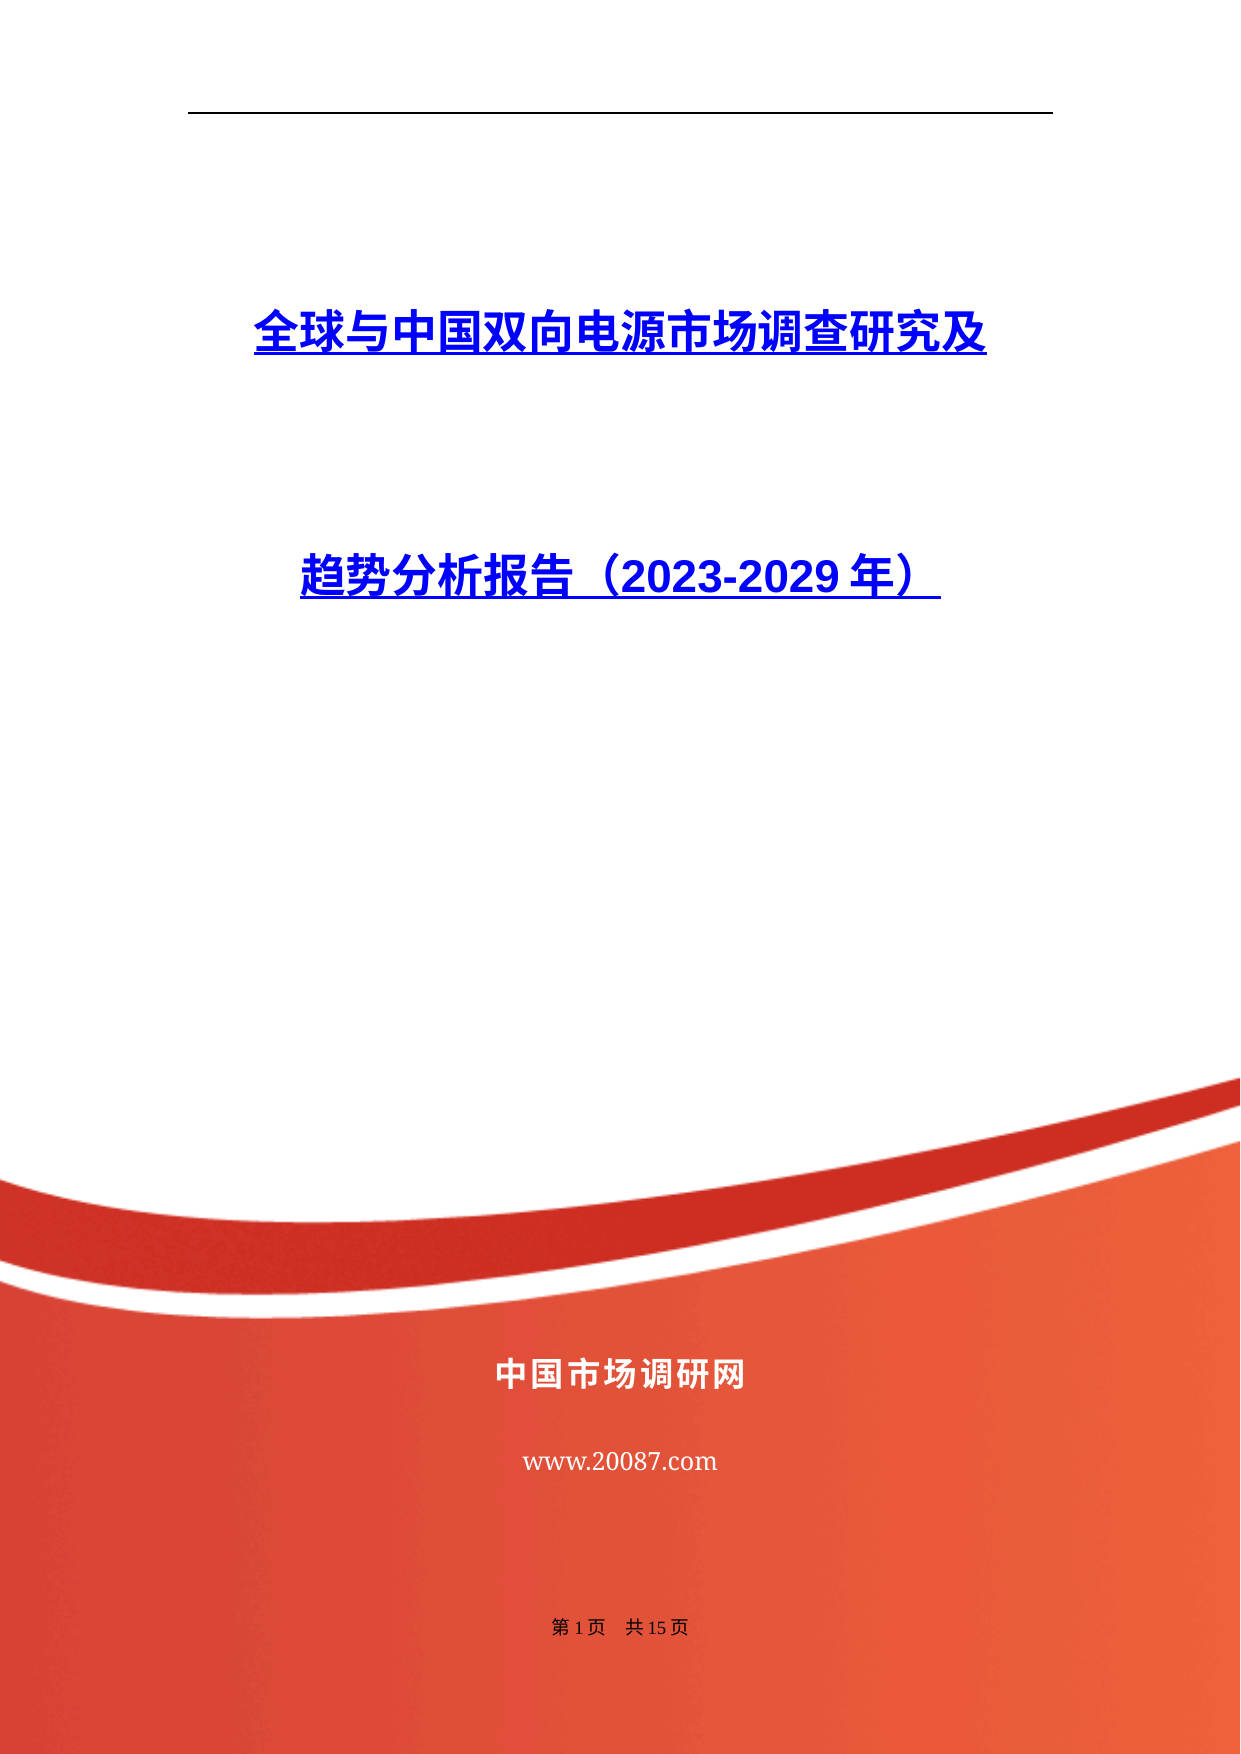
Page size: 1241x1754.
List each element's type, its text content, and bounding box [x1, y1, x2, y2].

text www.20087.com [187, 1428, 1053, 1493]
table_header 全球与中国双向电源市场调查研究及趋势分析报告（2023-2029年） [188, 207, 1053, 773]
picture [0, 1006, 1241, 1754]
subtitle 中国市场调研网 [187, 1339, 1053, 1404]
